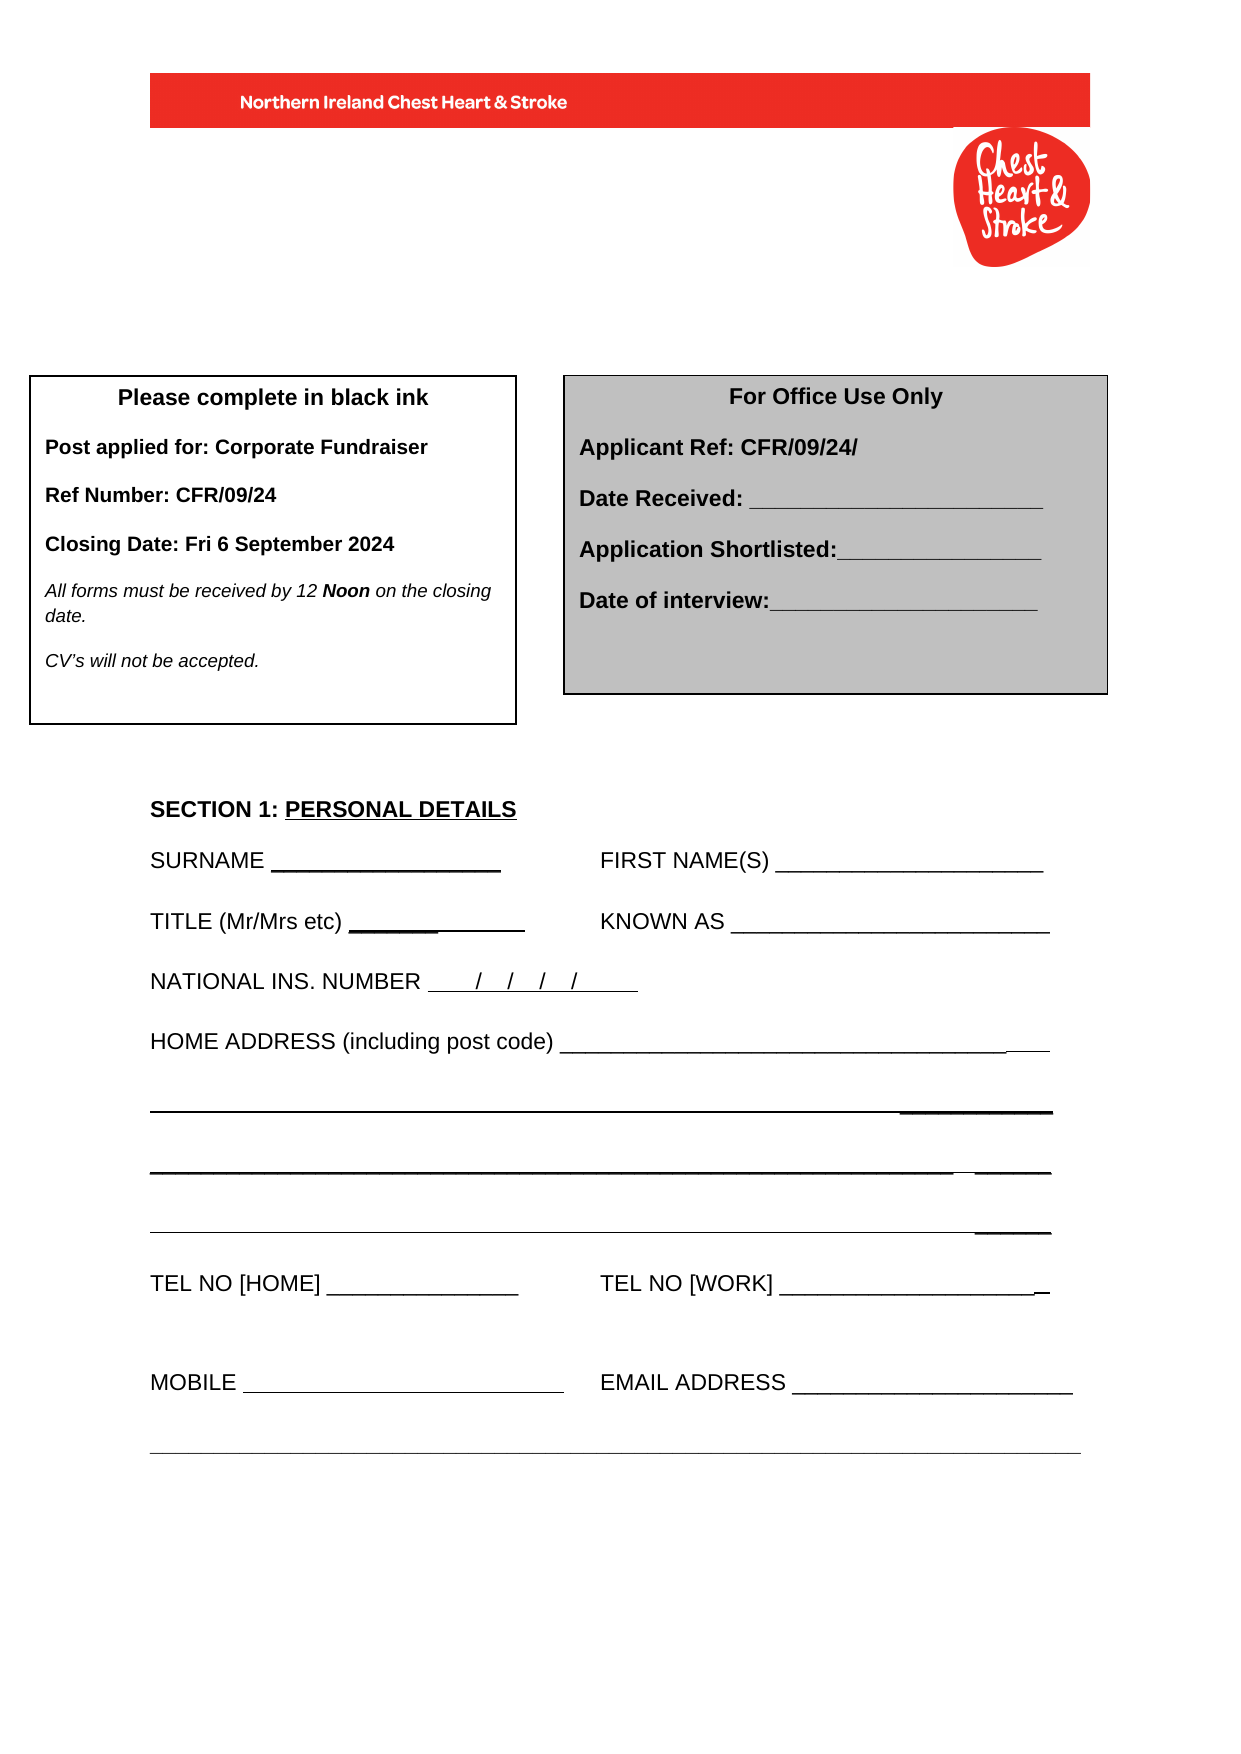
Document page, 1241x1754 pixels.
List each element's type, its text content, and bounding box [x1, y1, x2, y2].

text _______________________________________________________________ ______ [150, 1149, 1090, 1175]
text SECTION 1: PERSONAL DETAILS [150, 796, 1090, 823]
text MOBILE EMAIL ADDRESS ______________________ [150, 1369, 1090, 1396]
text ____________ [150, 1089, 1090, 1115]
text _________________________________________________________________________ [150, 1430, 1090, 1456]
text NATIONAL INS. NUMBER / / / / [150, 968, 1090, 994]
text TITLE (Mr/Mrs etc) _______ KNOWN AS _________________________ [150, 908, 1090, 934]
text ______ [150, 1209, 1090, 1236]
picture [150, 73, 1091, 267]
text SURNAME __________________ FIRST NAME(S) _____________________ [150, 847, 1090, 874]
text HOME ADDRESS (including post code) ___________________________________ [150, 1028, 1090, 1055]
text TEL NO [HOME] _______________ TEL NO [WORK] ____________________ [150, 1269, 1090, 1335]
